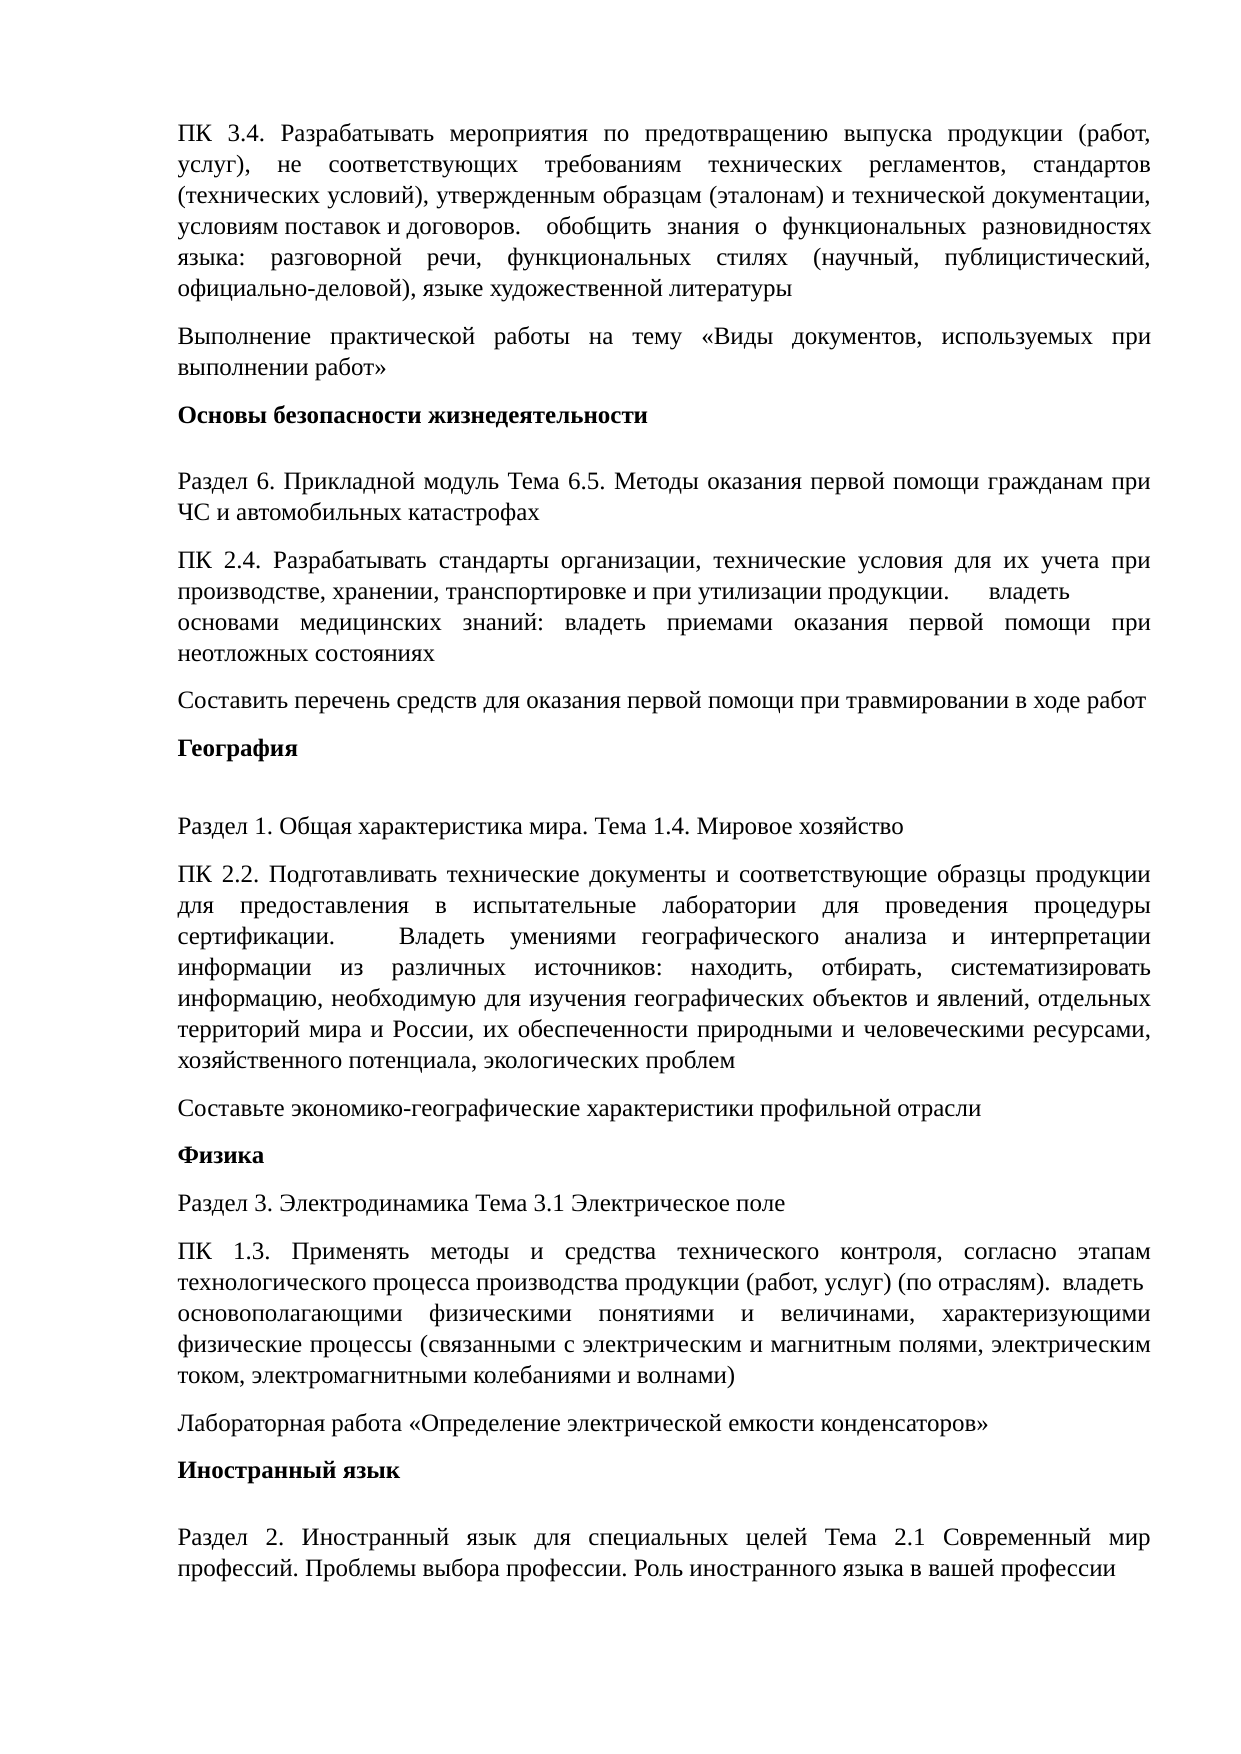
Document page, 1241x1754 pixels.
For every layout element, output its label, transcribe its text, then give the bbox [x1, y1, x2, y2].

text ПК 2.4. Разрабатывать стандарты организации, технические условия для их учета при производстве, хранении, транспортировке и при утилизации продукции. владеть основами медицинских знаний: владеть приемами оказания первой помощи при неотложных состояниях [177, 545, 1152, 667]
text ПК 3.4. Разрабатывать мероприятия по предотвращению выпуска продукции (работ, услуг), не соответствующих требованиям технических регламентов, стандартов (технических условий), утвержденным образцам (эталонам) и технической документации, условиям поставок и договоров. обобщить знания о функциональных разновидностях языка: разговорной речи, функциональных стилях (научный, публицистический, официально-деловой), языке художественной литературы [177, 118, 1152, 302]
text Физика [177, 1141, 1152, 1169]
text Составьте экономико-географические характеристики профильной отрасли [177, 1093, 1152, 1122]
text ПК 2.2. Подготавливать технические документы и соответствующие образцы продукции для предоставления в испытательные лаборатории для проведения процедуры сертификации. Владеть умениями географического анализа и интерпретации информации из различных источников: находить, отбирать, систематизировать информацию, необходимую для изучения географических объектов и явлений, отдельных территорий мира и России, их обеспеченности природными и человеческими ресурсами, хозяйственного потенциала, экологических проблем [177, 859, 1152, 1074]
text Составить перечень средств для оказания первой помощи при травмировании в ходе работ [177, 686, 1152, 714]
text Раздел 2. Иностранный язык для специальных целей Тема 2.1 Современный мир профессий. Проблемы выбора профессии. Роль иностранного языка в вашей профессии [177, 1522, 1152, 1582]
text Раздел 3. Электродинамика Тема 3.1 Электрическое поле [177, 1188, 1152, 1217]
text Лабораторная работа «Определение электрической емкости конденсаторов» [177, 1408, 1152, 1437]
subtitle Иностранный язык [177, 1456, 1152, 1484]
subtitle Основы безопасности жизнедеятельности [177, 400, 1152, 428]
text Выполнение практической работы на тему «Виды документов, используемых при выполнении работ» [177, 321, 1152, 381]
text Раздел 1. Общая характеристика мира. Тема 1.4. Мировое хозяйство [177, 811, 1152, 840]
subtitle География [177, 733, 1152, 762]
text Раздел 6. Прикладной модуль Тема 6.5. Методы оказания первой помощи гражданам при ЧС и автомобильных катастрофах [177, 466, 1152, 526]
